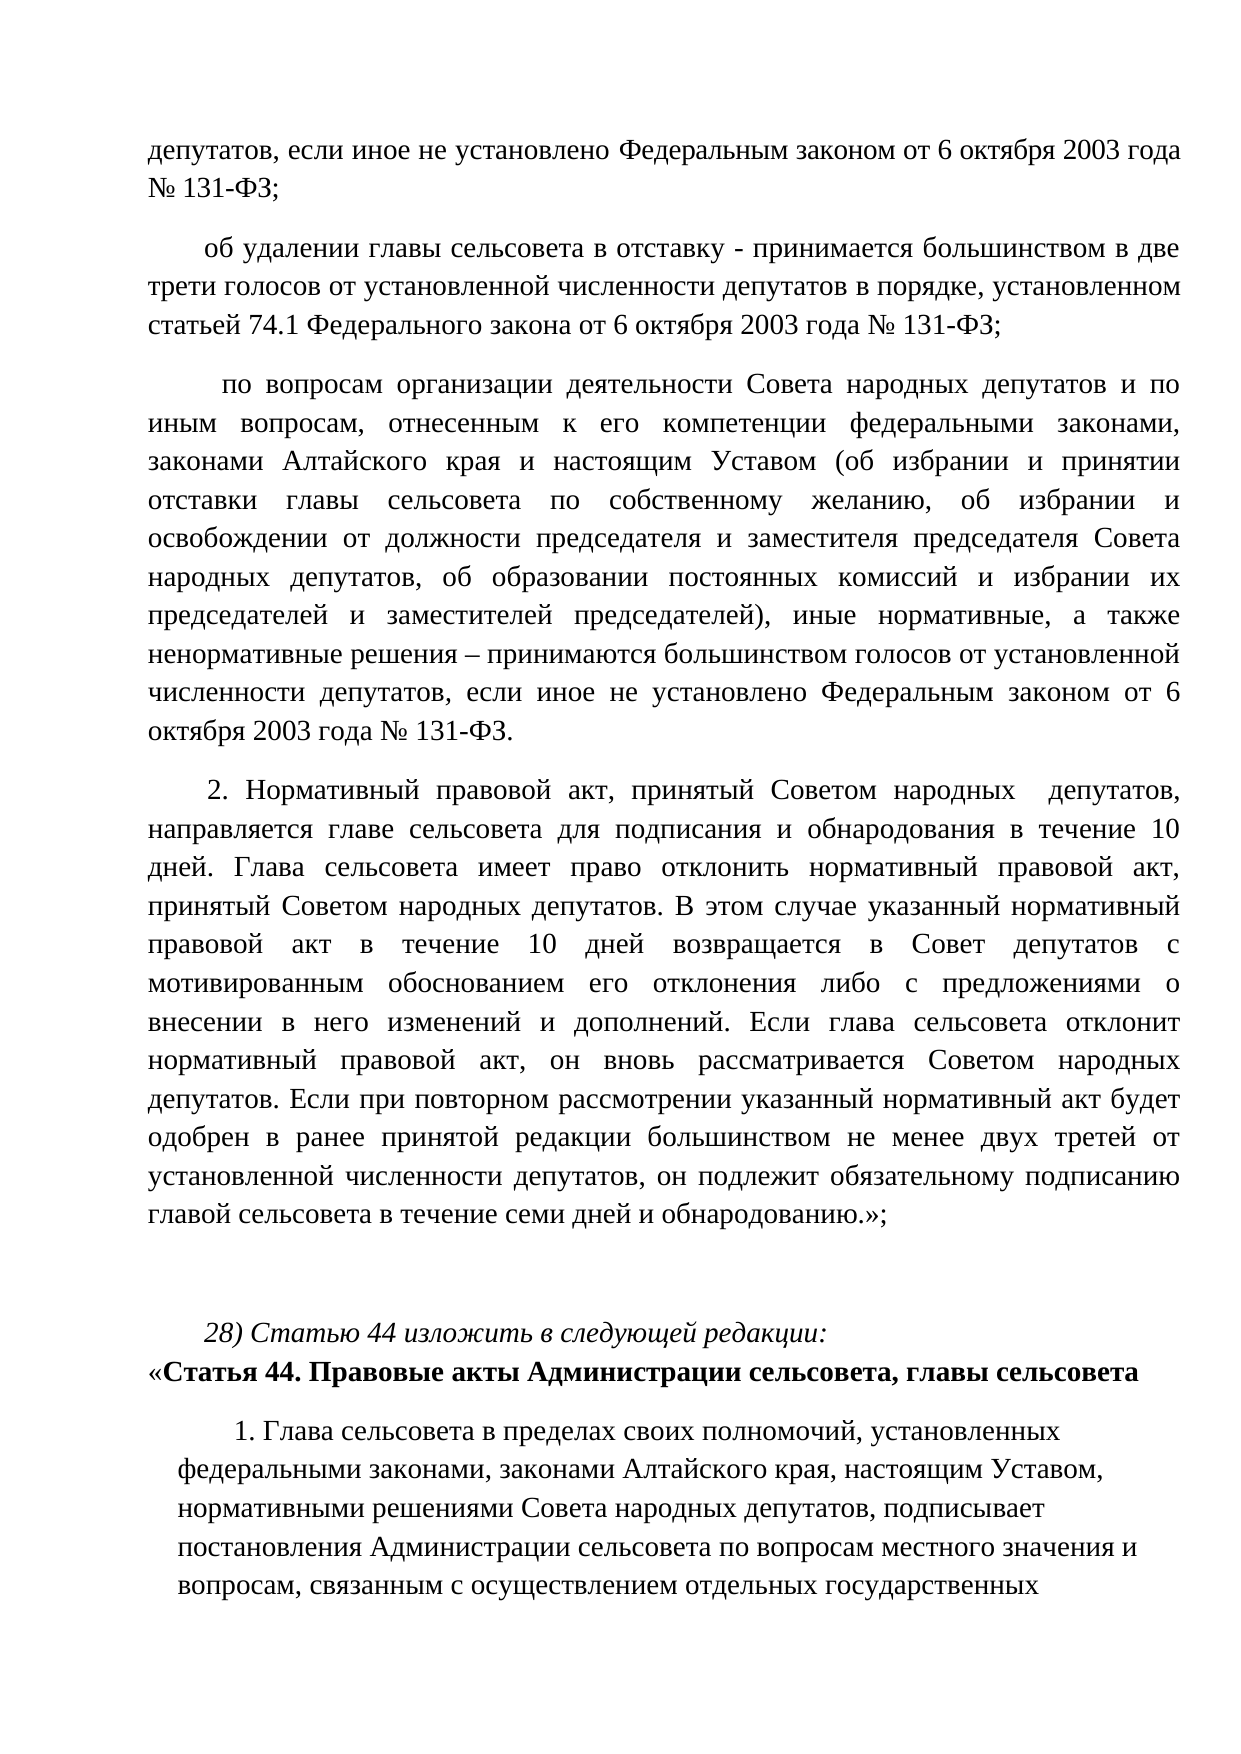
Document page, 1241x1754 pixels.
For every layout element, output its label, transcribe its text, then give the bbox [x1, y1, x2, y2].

text 2. Нормативный правовой акт, принятый Советом народных депутатов, направляется главе сельсовета для подписания и обнародования в течение 10 дней. Глава сельсовета имеет право отклонить нормативный правовой акт, принятый Советом народных депутатов. В этом случае указанный нормативный правовой акт в течение 10 дней возвращается в Совет депутатов с мотивированным обоснованием его отклонения либо с предложениями о внесении в него изменений и дополнений. Если глава сельсовета отклонит нормативный правовой акт, он вновь рассматривается Советом народных депутатов. Если при повторном рассмотрении указанный нормативный акт будет одобрен в ранее принятой редакции большинством не менее двух третей от установленной численности депутатов, он подлежит обязательному подписанию главой сельсовета в течение семи дней и обнародованию.»; [148, 772, 1181, 1230]
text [148, 132, 1181, 204]
text по вопросам организации деятельности Совета народных депутатов и по иным вопросам, отнесенным к его компетенции федеральными законами, законами Алтайского края и настоящим Уставом (об избрании и принятии отставки главы сельсовета по собственному желанию, об избрании и освобождении от должности председателя и заместителя председателя Совета народных депутатов, об образовании постоянных комиссий и избрании их председателей и заместителей председателей), иные нормативные, а также ненормативные решения – принимаются большинством голосов от установленной численности депутатов, если иное не установлено Федеральным законом от 6 октября 2003 года № 131-ФЗ. [148, 366, 1181, 747]
text «Статья 44. Правовые акты Администрации сельсовета, главы сельсовета [148, 1354, 1181, 1387]
text об удалении главы сельсовета в отставку - принимается большинством в две трети голосов от установленной численности депутатов в порядке, установленном статьей 74.1 Федерального закона от 6 октября 2003 года № 131-ФЗ; [148, 230, 1181, 340]
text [177, 1413, 1181, 1601]
subtitle 28) Статью 44 изложить в следующей редакции: [148, 1315, 1181, 1349]
